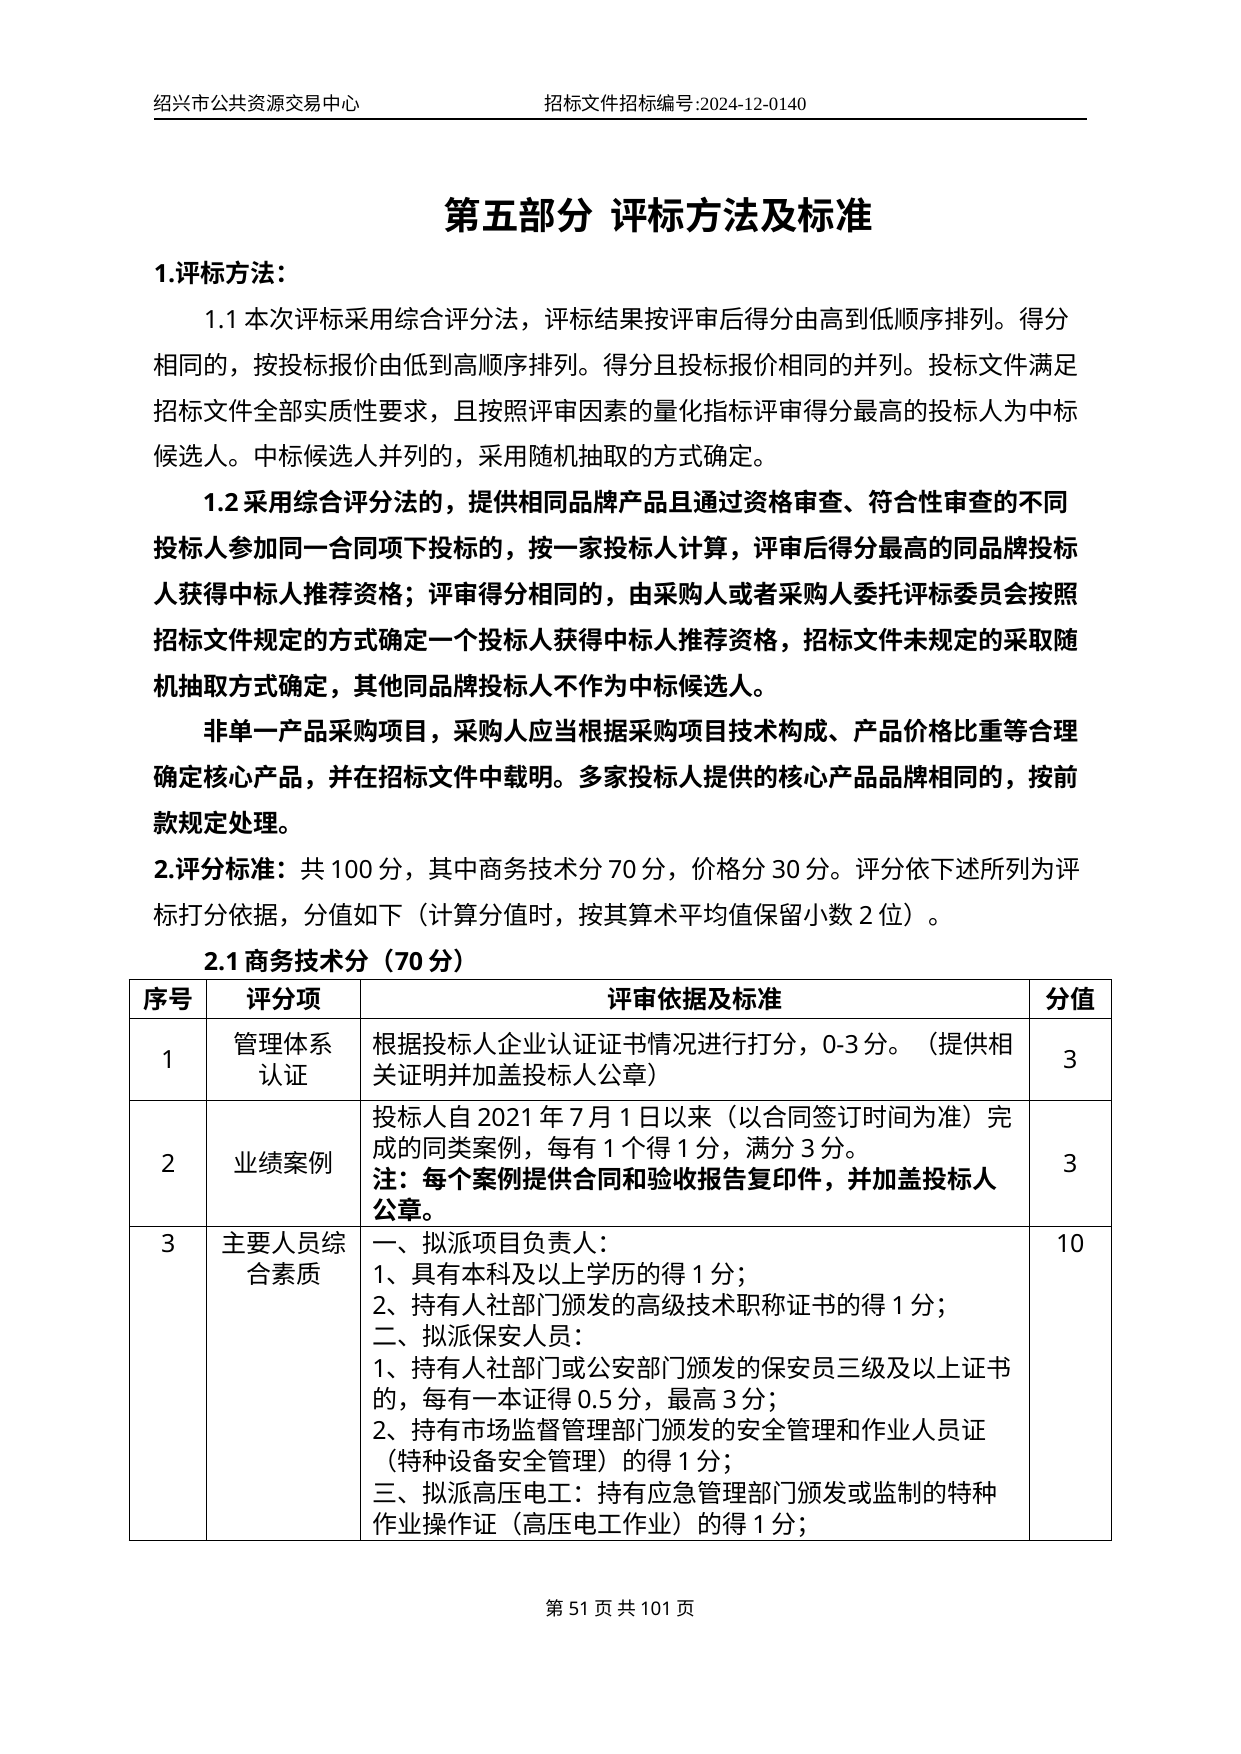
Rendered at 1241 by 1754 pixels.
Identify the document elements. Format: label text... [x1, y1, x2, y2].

table_cell 2 [130, 1101, 206, 1226]
text 第五部分 评标方法及标准 [153, 162, 1087, 246]
text 非单一产品采购项目，采购人应当根据采购项目技术构成、产品价格比重等合理确定核心产品，并在招标文件中载明。多家投标人提供的核心产品品牌相同的，按前款规定处理。 [153, 704, 1087, 842]
table_cell 根据投标人企业认证证书情况进行打分，0-3分。（提供相关证明并加盖投标人公章） [361, 1019, 1029, 1100]
text 2.评分标准：共100分，其中商务技术分70分，价格分30分。评分依下述所列为评标打分依据，分值如下（计算分值时，按其算术平均值保留小数2位）。 [153, 842, 1087, 933]
table_cell 管理体系 认证 [207, 1019, 360, 1100]
text 1.1本次评标采用综合评分法，评标结果按评审后得分由高到低顺序排列。得分相同的，按投标报价由低到高顺序排列。得分且投标报价相同的并列。投标文件满足招标文件全部实质性要求，且按照评审因素的量化指标评审得分最高的投标人为中标候选人。中标候选人并列的，采用随机抽取的方式确定。 [153, 292, 1087, 475]
table_header 评审依据及标准 [361, 980, 1029, 1018]
table_cell 业绩案例 [207, 1101, 360, 1226]
text 2.1商务技术分（70分） [153, 933, 1087, 979]
text 1.评标方法： [153, 246, 1087, 292]
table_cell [361, 1227, 1029, 1539]
table_cell 主要人员综合素质 [207, 1227, 360, 1539]
table_header 评分项 [207, 980, 360, 1018]
table_header 分值 [1030, 980, 1111, 1018]
table_header 序号 [130, 980, 206, 1018]
table_cell 投标人自2021年7月1日以来（以合同签订时间为准）完成的同类案例，每有1个得1分，满分3分。 注：每个案例提供合同和验收报告复印件，并加盖投标人公章。 [361, 1101, 1029, 1226]
table_cell 3 [1030, 1019, 1111, 1100]
text 1.2采用综合评分法的，提供相同品牌产品且通过资格审查、符合性审查的不同投标人参加同一合同项下投标的，按一家投标人计算，评审后得分最高的同品牌投标人获得中标人推荐资格；评审得分相同的，由采购人或者采购人委托评标委员会按照招标文件规定的方式确定一个投标人获得中标人推荐资格，招标文件未规定的采取随机抽取方式确定，其他同品牌投标人不作为中标候选人。 [153, 475, 1087, 704]
table_cell 3 [130, 1227, 206, 1539]
table_cell 1 [130, 1019, 206, 1100]
table_cell 3 [1030, 1101, 1111, 1226]
table_cell 10 [1030, 1227, 1111, 1539]
